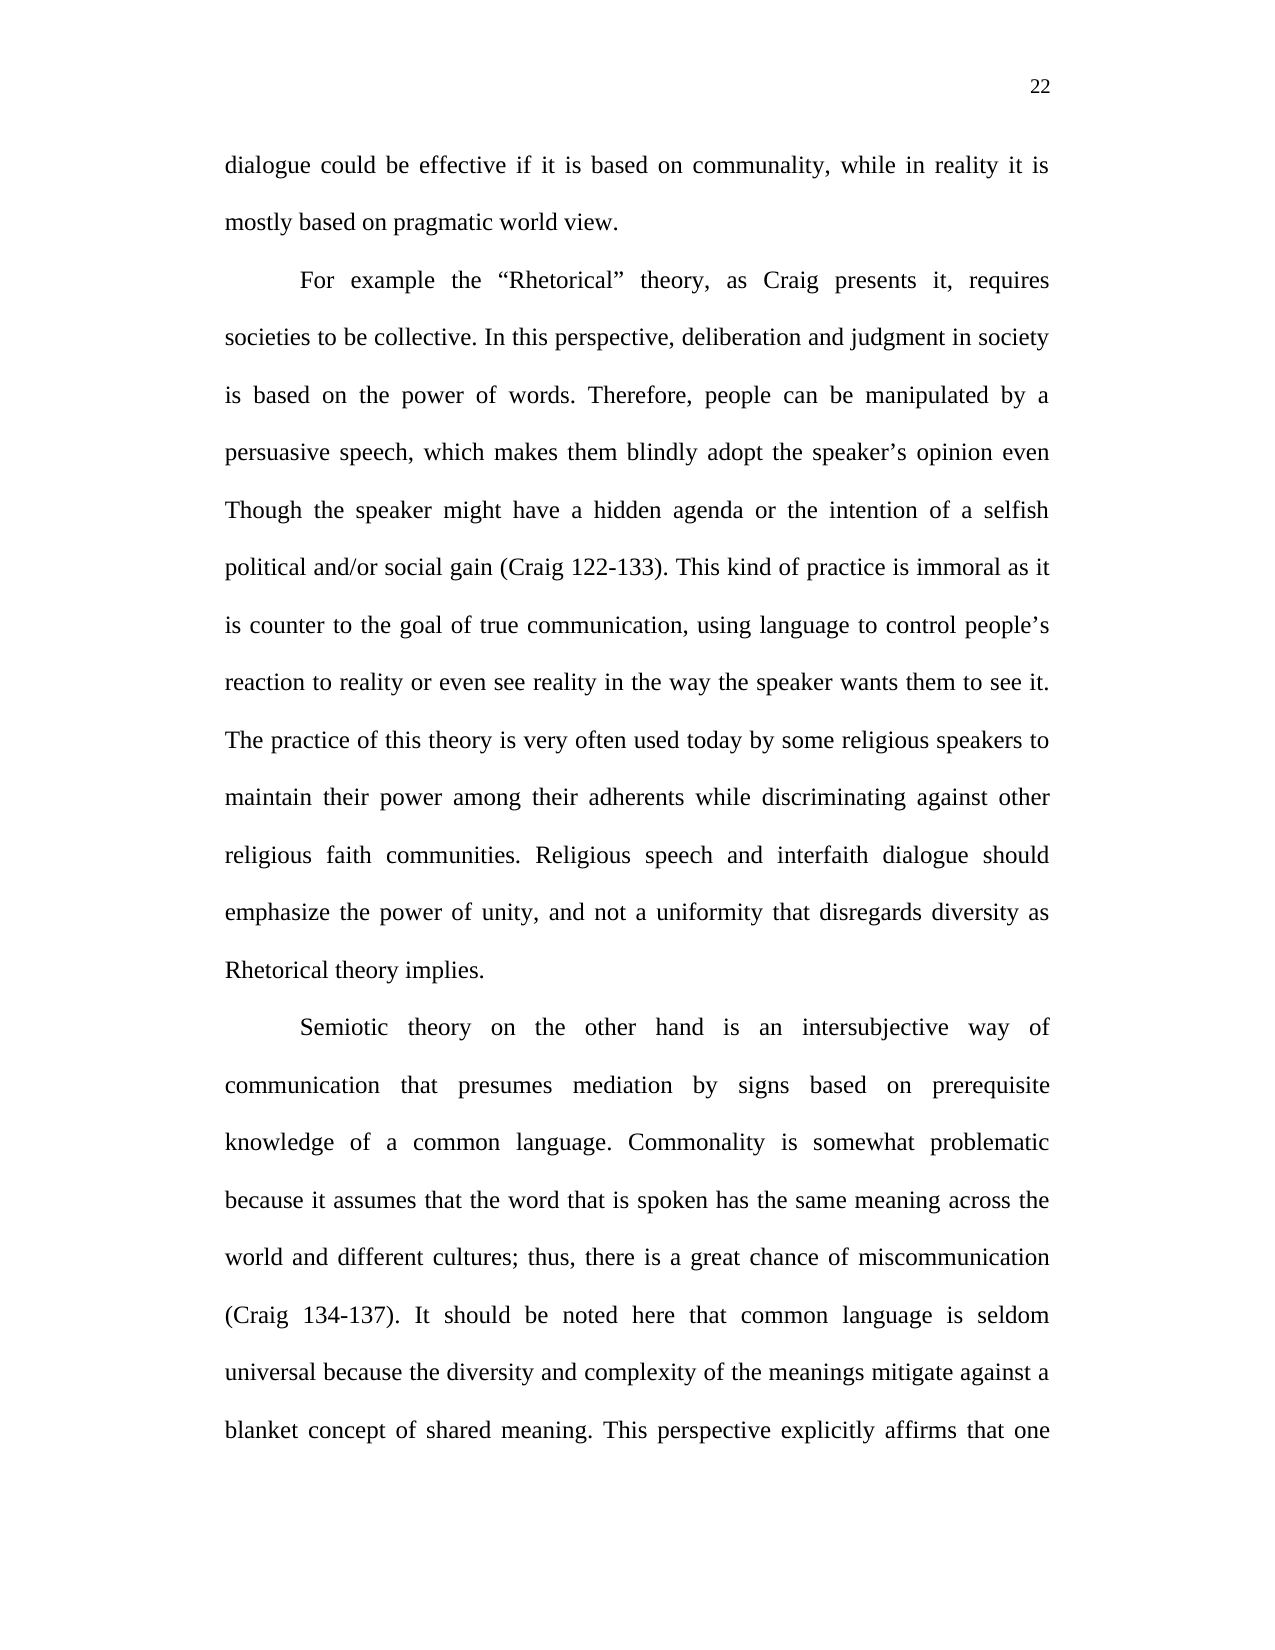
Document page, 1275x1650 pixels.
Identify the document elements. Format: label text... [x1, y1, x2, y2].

text For example the “Rhetorical” theory, as Craig presents it, requires societies to be collective. In this perspective, deliberation and judgment in society is based on the power of words. Therefore, people can be manipulated by a persuasive speech, which makes them blindly adopt the speaker’s opinion even Though the speaker might have a hidden agenda or the intention of a selfish political and/or social gain (Craig 122-133). This kind of practice is immoral as it is counter to the goal of true communication, using language to control people’s reaction to reality or even see reality in the way the speaker wants them to see it. The practice of this theory is very often used today by some religious speakers to maintain their power among their adherents while discriminating against other religious faith communities. Religious speech and interfaith dialogue should emphasize the power of unity, and not a uniformity that disregards diversity as Rhetorical theory implies. [224, 265, 1051, 984]
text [224, 1012, 1051, 1444]
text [224, 150, 1051, 236]
